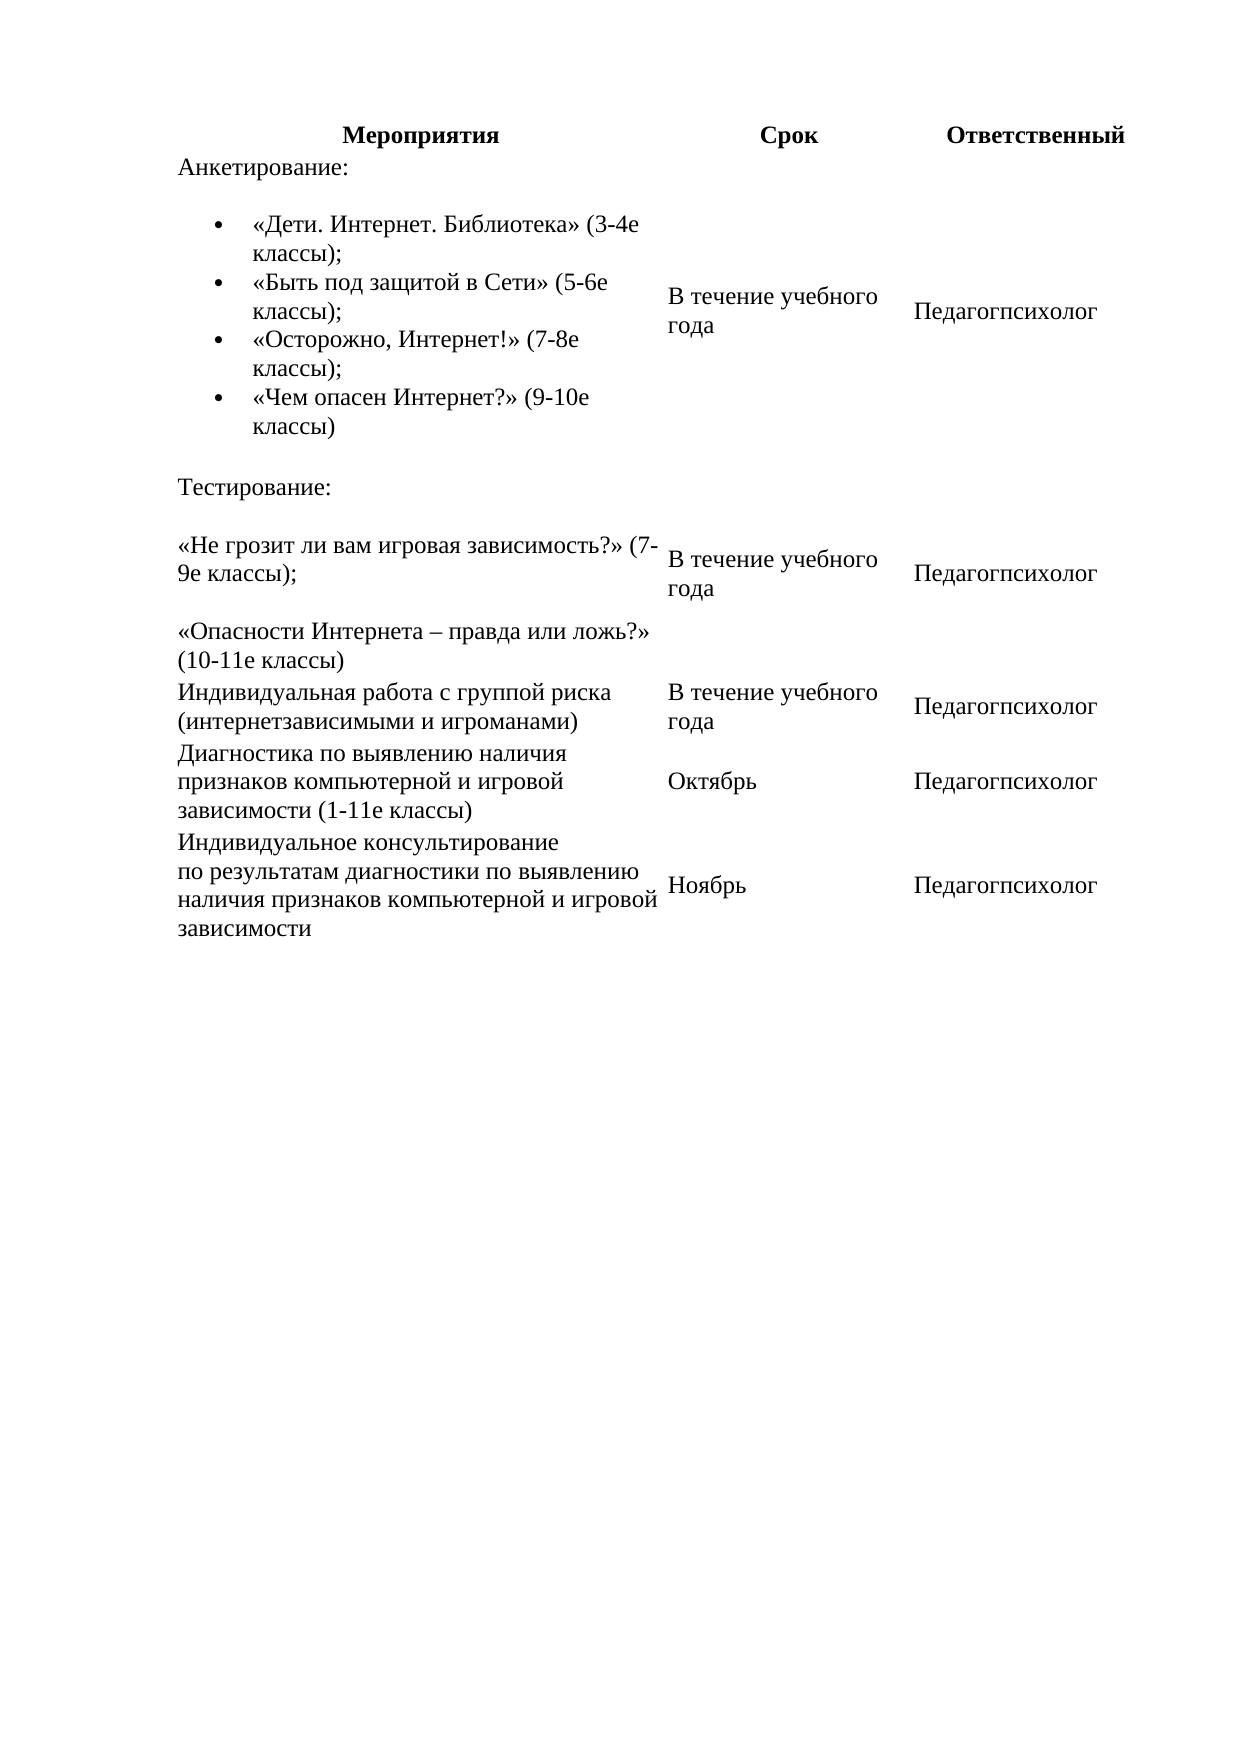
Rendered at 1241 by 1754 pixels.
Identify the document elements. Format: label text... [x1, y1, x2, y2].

table_cell Тестирование: «Не грозит ли вам игровая зависимость?» (7-9е классы); «Опасности Интернета – правда или ложь?» (10-11е классы) [176, 470, 666, 675]
table_cell Индивидуальная работа с группой риска (интернетзависимыми и игроманами) [176, 675, 666, 736]
table_cell Диагностика по выявлению наличия признаков компьютерной и игровой зависимости (1-11е классы) [176, 736, 666, 825]
table_cell Педагогпсихолог [912, 736, 1159, 825]
table_cell Педагогпсихолог [912, 150, 1159, 470]
table_cell В течение учебного года [666, 150, 912, 470]
table_cell Педагогпсихолог [912, 825, 1159, 943]
table_cell Педагогпсихолог [912, 675, 1159, 736]
table_cell Индивидуальное консультирование по результатам диагностики по выявлению наличия признаков компьютерной и игровой зависимости [176, 825, 666, 943]
table_cell Октябрь [666, 736, 912, 825]
table_cell Педагогпсихолог [912, 470, 1159, 675]
table_cell Ноябрь [666, 825, 912, 943]
table_header Мероприятия [176, 118, 666, 150]
table_cell В течение учебного года [666, 675, 912, 736]
table_header Срок [666, 118, 912, 150]
table_header Ответственный [912, 118, 1159, 150]
table_cell В течение учебного года [666, 470, 912, 675]
table_cell Анкетирование: «Дети. Интернет. Библиотека» (3-4е классы); «Быть под защитой в Сети» (5-6е классы); «Осторожно, Интернет!» (7-8е классы); «Чем опасен Интернет?» (9-10е классы) [176, 150, 666, 470]
